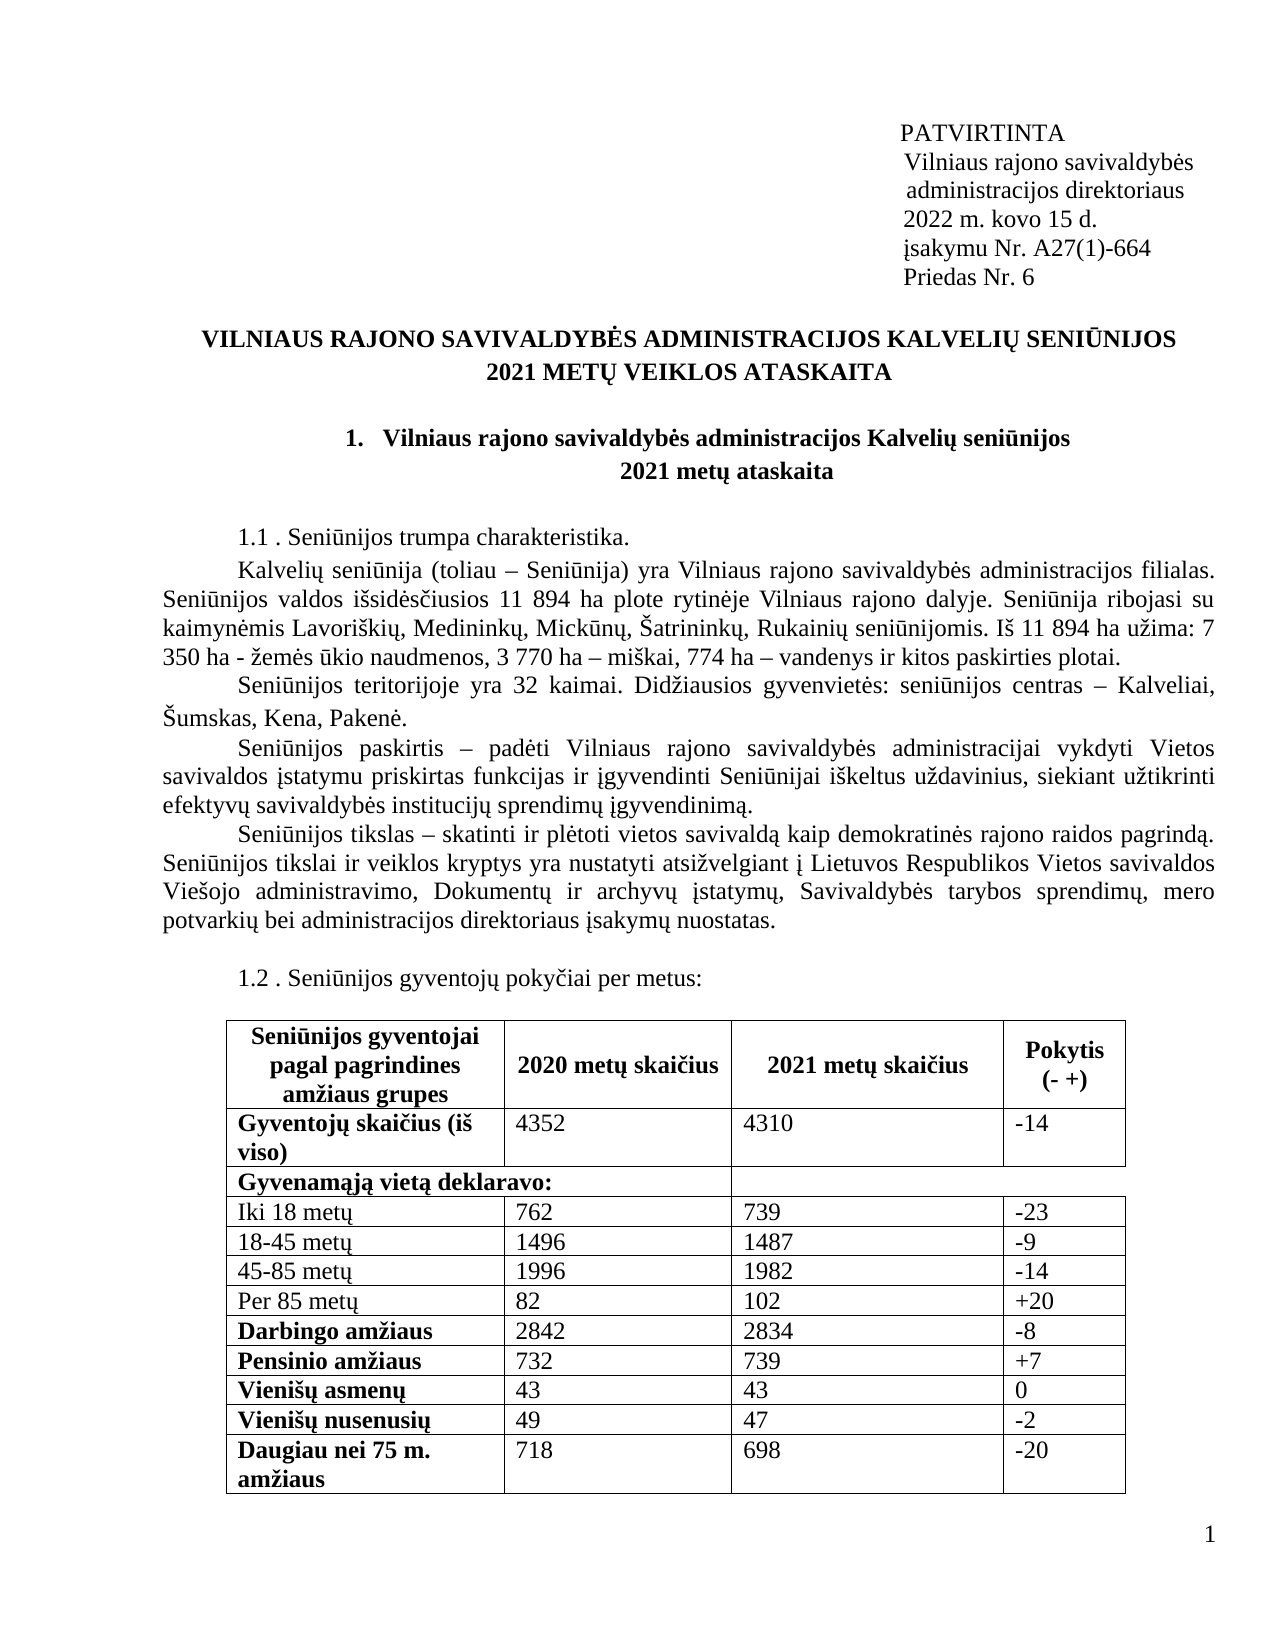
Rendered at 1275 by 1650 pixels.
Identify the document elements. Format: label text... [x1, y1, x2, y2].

table_cell 1487 [732, 1227, 1003, 1255]
text įsakymu Nr. A27(1)-664 [162, 233, 1216, 262]
table_cell 82 [505, 1286, 731, 1315]
table_cell 43 [505, 1376, 731, 1404]
table_cell +20 [1004, 1286, 1125, 1315]
table_cell +7 [1004, 1346, 1125, 1374]
table_cell -14 [1004, 1256, 1125, 1285]
list Vilniaus rajono savivaldybės administracijos Kalvelių seniūnijos [200, 423, 1216, 452]
table_cell 4352 [505, 1109, 731, 1166]
table_cell 718 [505, 1435, 731, 1493]
table_header Seniūnijos gyventojai pagal pagrindines amžiaus grupes [227, 1021, 504, 1107]
table_cell 1996 [505, 1256, 731, 1285]
table_cell -8 [1004, 1316, 1125, 1345]
table_cell 0 [1004, 1376, 1125, 1404]
list . Seniūnijos gyventojų pokyčiai per metus: [237, 963, 1216, 991]
text PATVIRTINTA [162, 118, 1216, 147]
table_cell -9 [1004, 1227, 1125, 1255]
text Vilniaus rajono savivaldybės [162, 147, 1216, 176]
text Seniūnijos tikslas – skatinti ir plėtoti vietos savivaldą kaip demokratinės rajono raidos pagrindą. Seniūnijos tikslai ir veiklos kryptys yra nustatyti atsižvelgiant į Lietuvos Respublikos Vietos savivaldos Viešojo administravimo, Dokumentų ir archyvų įstatymų, Savivaldybės tarybos sprendimų, mero potvarkių bei administracijos direktoriaus įsakymų nuostatas. [162, 819, 1216, 934]
table_cell 739 [732, 1346, 1003, 1374]
table_cell Per 85 metų [227, 1286, 504, 1315]
text Seniūnijos paskirtis – padėti Vilniaus rajono savivaldybės administracijai vykdyti Vietos savivaldos įstatymu priskirtas funkcijas ir įgyvendinti Seniūnijai iškeltus uždavinius, siekiant užtikrinti efektyvų savivaldybės institucijų sprendimų įgyvendinimą. [162, 733, 1216, 819]
table_cell 698 [732, 1435, 1003, 1493]
table_header 2020 metų skaičius [505, 1021, 731, 1107]
table_cell Vienišų nusenusių [227, 1405, 504, 1434]
table_cell Darbingo amžiaus [227, 1316, 504, 1345]
table_cell 732 [505, 1346, 731, 1374]
text administracijos direktoriaus [162, 176, 1216, 204]
table_cell 1982 [732, 1256, 1003, 1285]
list 2021 metų ataskaita [237, 456, 1216, 485]
table_cell -2 [1004, 1405, 1125, 1434]
text 2021 metų veiklos ataskaita [162, 357, 1216, 386]
table_cell 18-45 metų [227, 1227, 504, 1255]
table_cell 2842 [505, 1316, 731, 1345]
text Vilniaus rajono savivaldybės administracijos Kalvelių seniūnijos [162, 324, 1216, 353]
table_cell Iki 18 metų [227, 1197, 504, 1226]
table_header Pokytis (- +) [1004, 1021, 1125, 1107]
table_cell 4310 [732, 1109, 1003, 1166]
table_cell Pensinio amžiaus [227, 1346, 504, 1374]
table_cell Gyvenamąją vietą deklaravo: [227, 1167, 731, 1196]
table_header 2021 metų skaičius [732, 1021, 1003, 1107]
table_cell Gyventojų skaičius (iš viso) [227, 1109, 504, 1166]
list . Seniūnijos trumpa charakteristika. [237, 522, 1216, 551]
table_cell Vienišų asmenų [227, 1376, 504, 1404]
table_cell 739 [732, 1197, 1003, 1226]
table_cell 47 [732, 1405, 1003, 1434]
text Priedas Nr. 6 [162, 262, 1216, 291]
table_cell 43 [732, 1376, 1003, 1404]
text 2022 m. kovo 15 d. [162, 204, 1216, 233]
text Seniūnijos teritorijoje yra 32 kaimai. Didžiausios gyvenvietės: seniūnijos centras – Kalveliai, Šumskas, Kena, Pakenė. [162, 670, 1216, 733]
table_cell 45-85 metų [227, 1256, 504, 1285]
subtitle Kalvelių seniūnija (toliau – Seniūnija) yra Vilniaus rajono savivaldybės administracijos filialas. Seniūnijos valdos išsidėsčiusios plote rytinėje Vilniaus rajono dalyje. Seniūnija ribojasi su kaimynėmis Lavoriškių, Medininkų, Mickūnų, Šatrininkų, Rukainių seniūnijomis. Iš užima: - žemės ūkio naudmenos, – miškai, – vandenys ir kitos paskirties plotai. [162, 555, 1216, 670]
table_cell Daugiau nei . amžiaus [227, 1435, 504, 1493]
table_cell 2834 [732, 1316, 1003, 1345]
table_cell 1496 [505, 1227, 731, 1255]
table_cell 49 [505, 1405, 731, 1434]
table_cell -20 [1004, 1435, 1125, 1493]
table_cell -23 [1004, 1197, 1125, 1226]
table_cell 102 [732, 1286, 1003, 1315]
table_cell -14 [1004, 1109, 1125, 1166]
table_cell 762 [505, 1197, 731, 1226]
